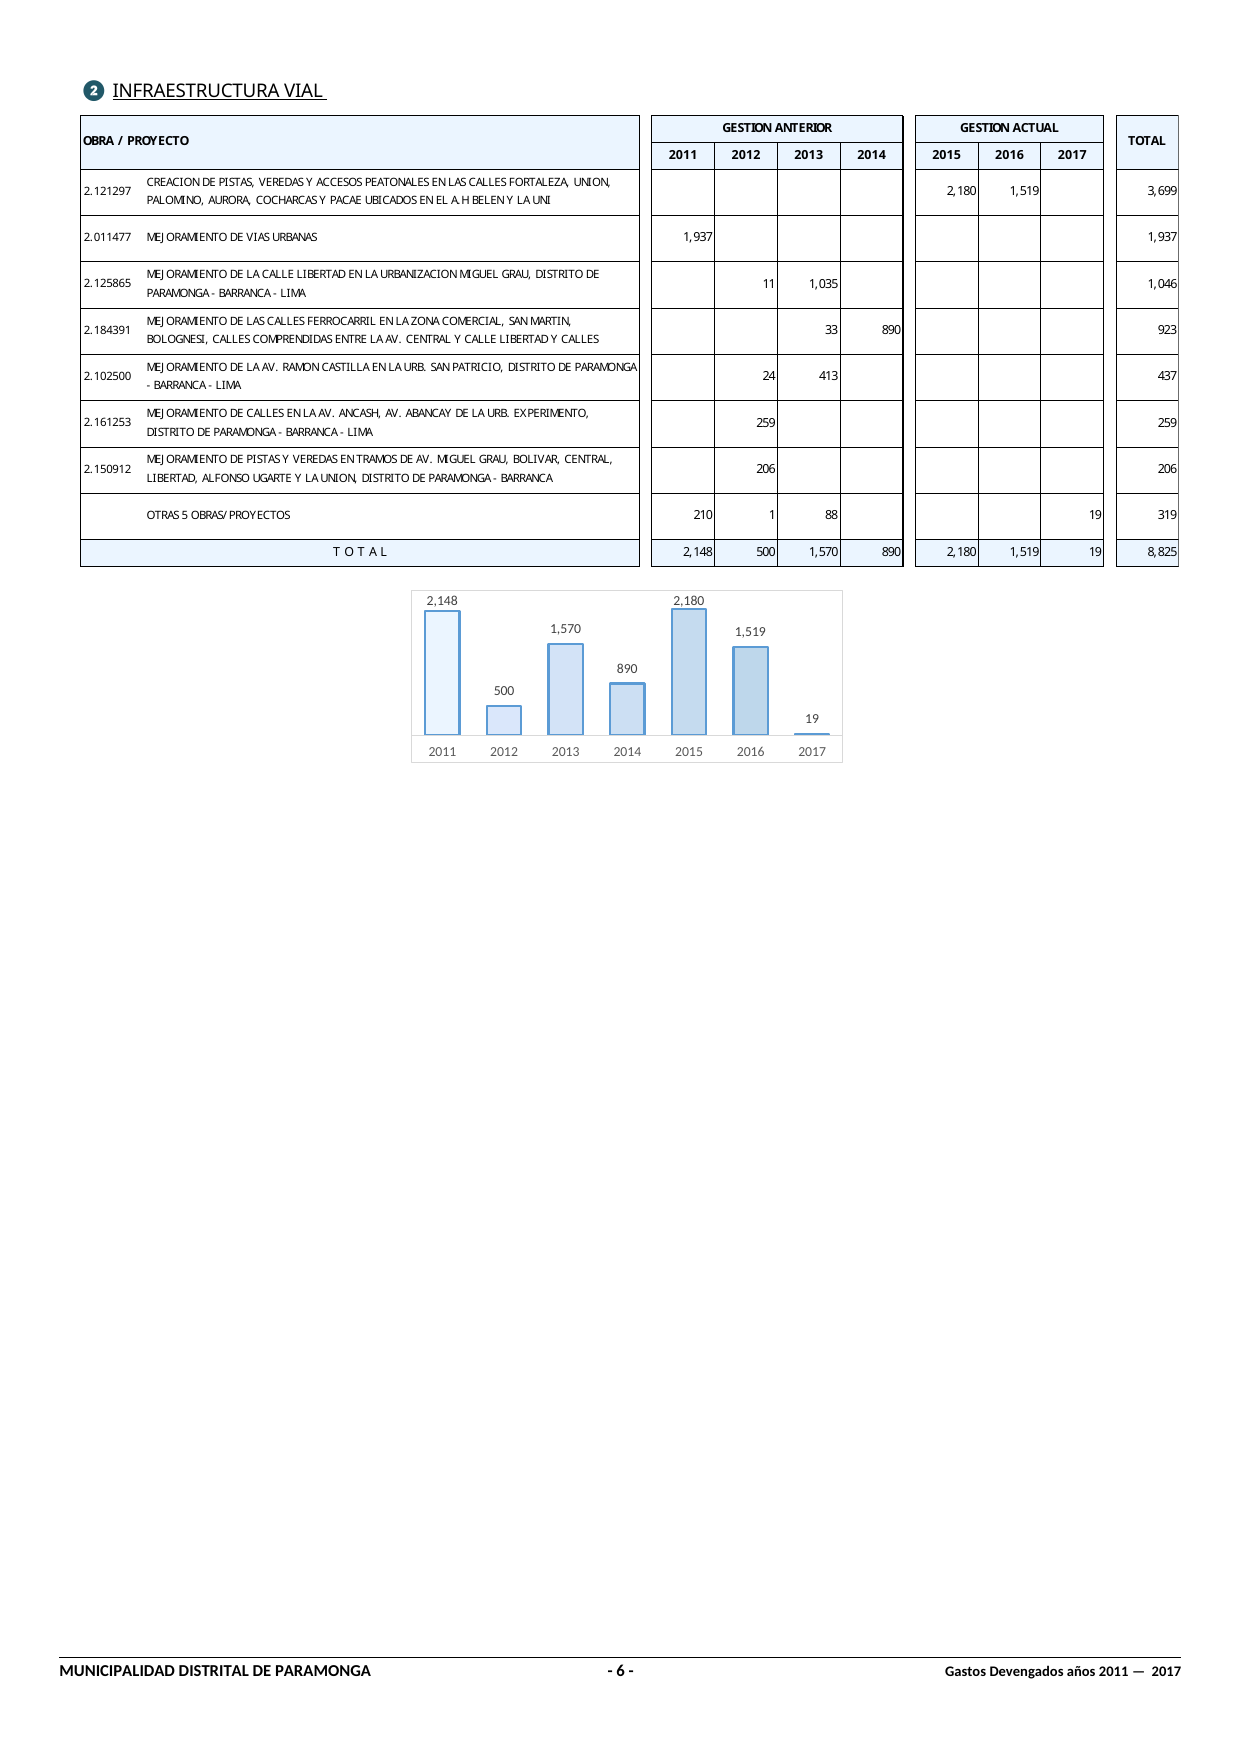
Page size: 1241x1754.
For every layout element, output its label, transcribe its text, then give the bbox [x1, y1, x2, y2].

table_header ❷ INFRAESTRUCTURA VIAL [59, 71, 1195, 769]
